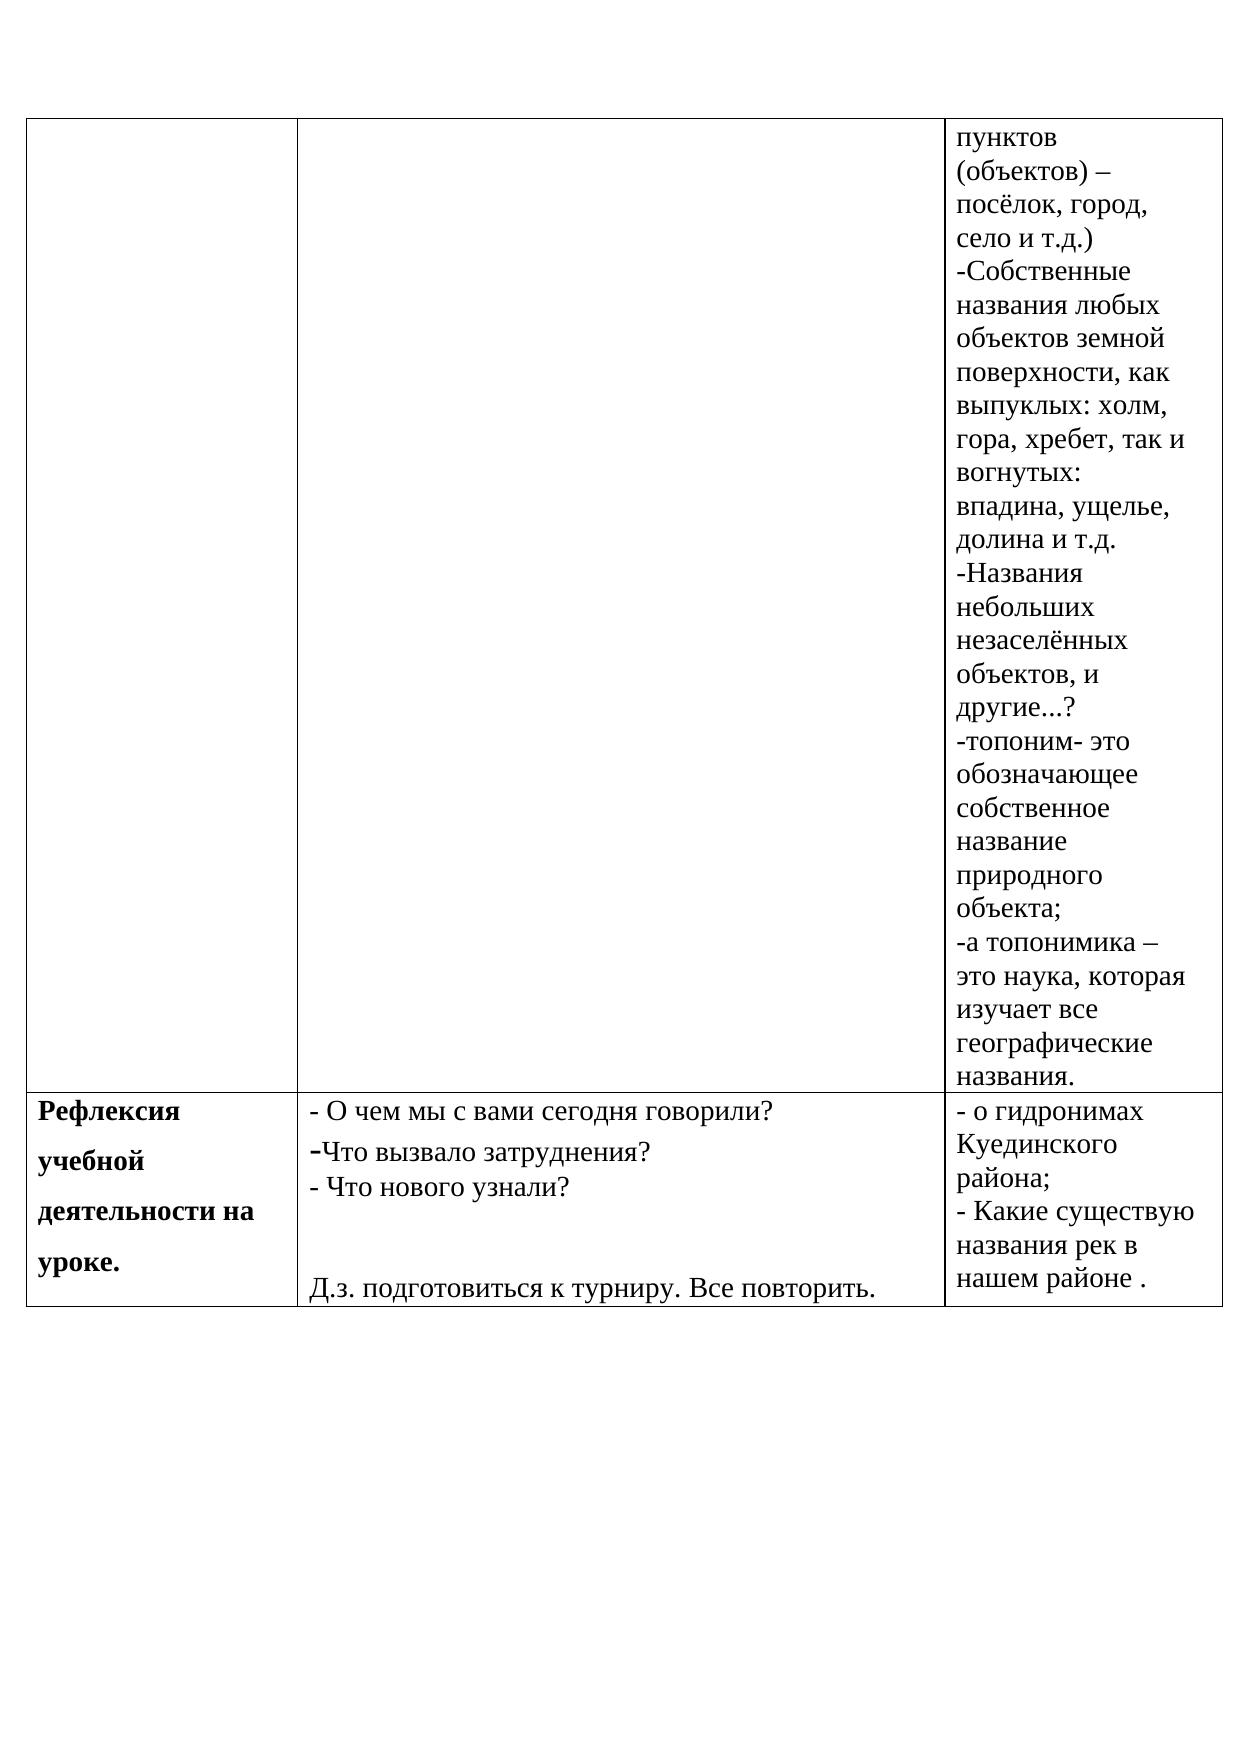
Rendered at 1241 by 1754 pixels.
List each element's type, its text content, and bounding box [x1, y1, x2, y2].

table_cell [946, 119, 1222, 1092]
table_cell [298, 119, 944, 1092]
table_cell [27, 119, 297, 1092]
table_cell Рефлексия учебной деятельности на уроке. [27, 1093, 297, 1306]
table_cell - О чем мы с вами сегодня говорили? -Что вызвало затруднения? - Что нового узнали? Д.з. подготовиться к турниру. Все повторить. [298, 1093, 944, 1306]
table_cell - о гидронимах Куединского района; - Какие существую названия рек в нашем районе . [946, 1093, 1222, 1306]
